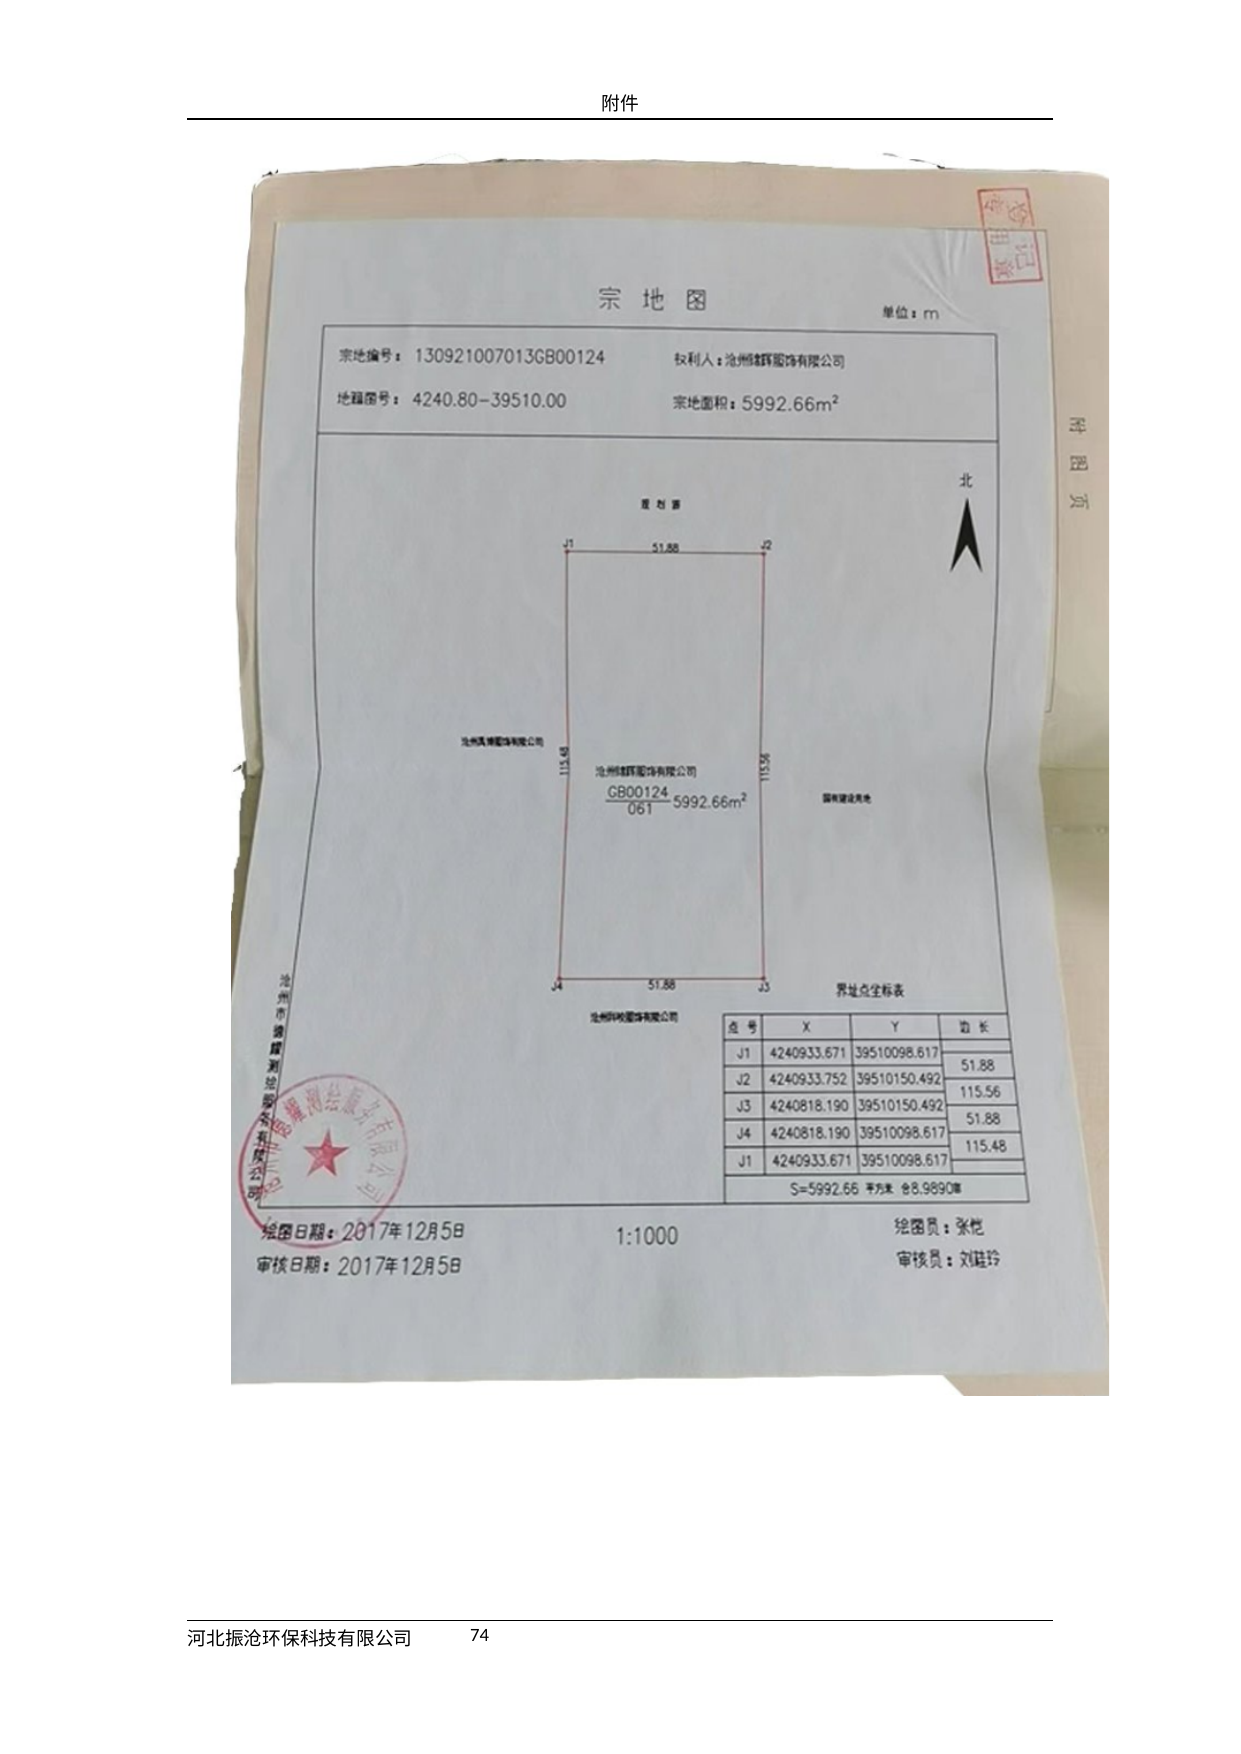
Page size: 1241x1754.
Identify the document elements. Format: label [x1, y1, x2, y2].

picture [231, 152, 1110, 1396]
